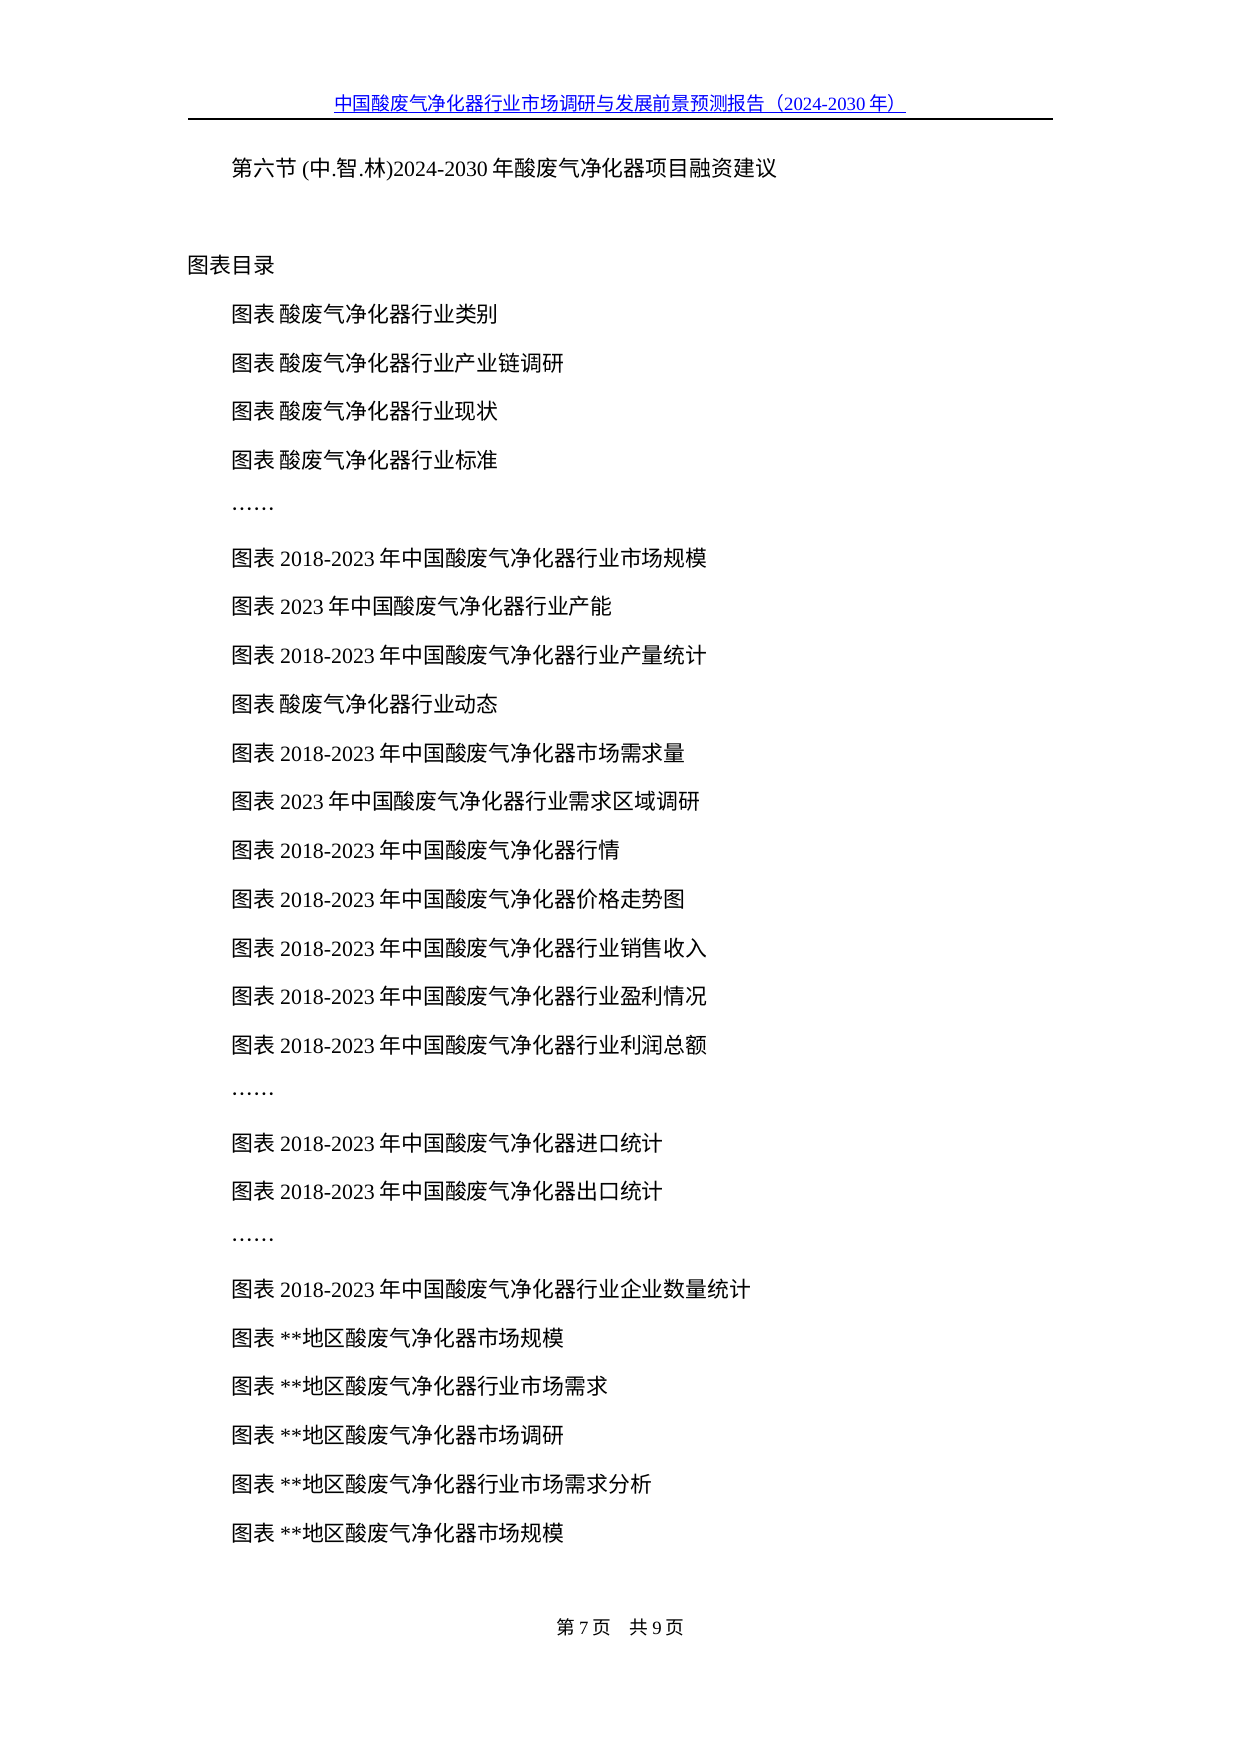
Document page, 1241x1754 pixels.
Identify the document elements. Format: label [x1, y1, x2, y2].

text [187, 150, 1053, 1548]
